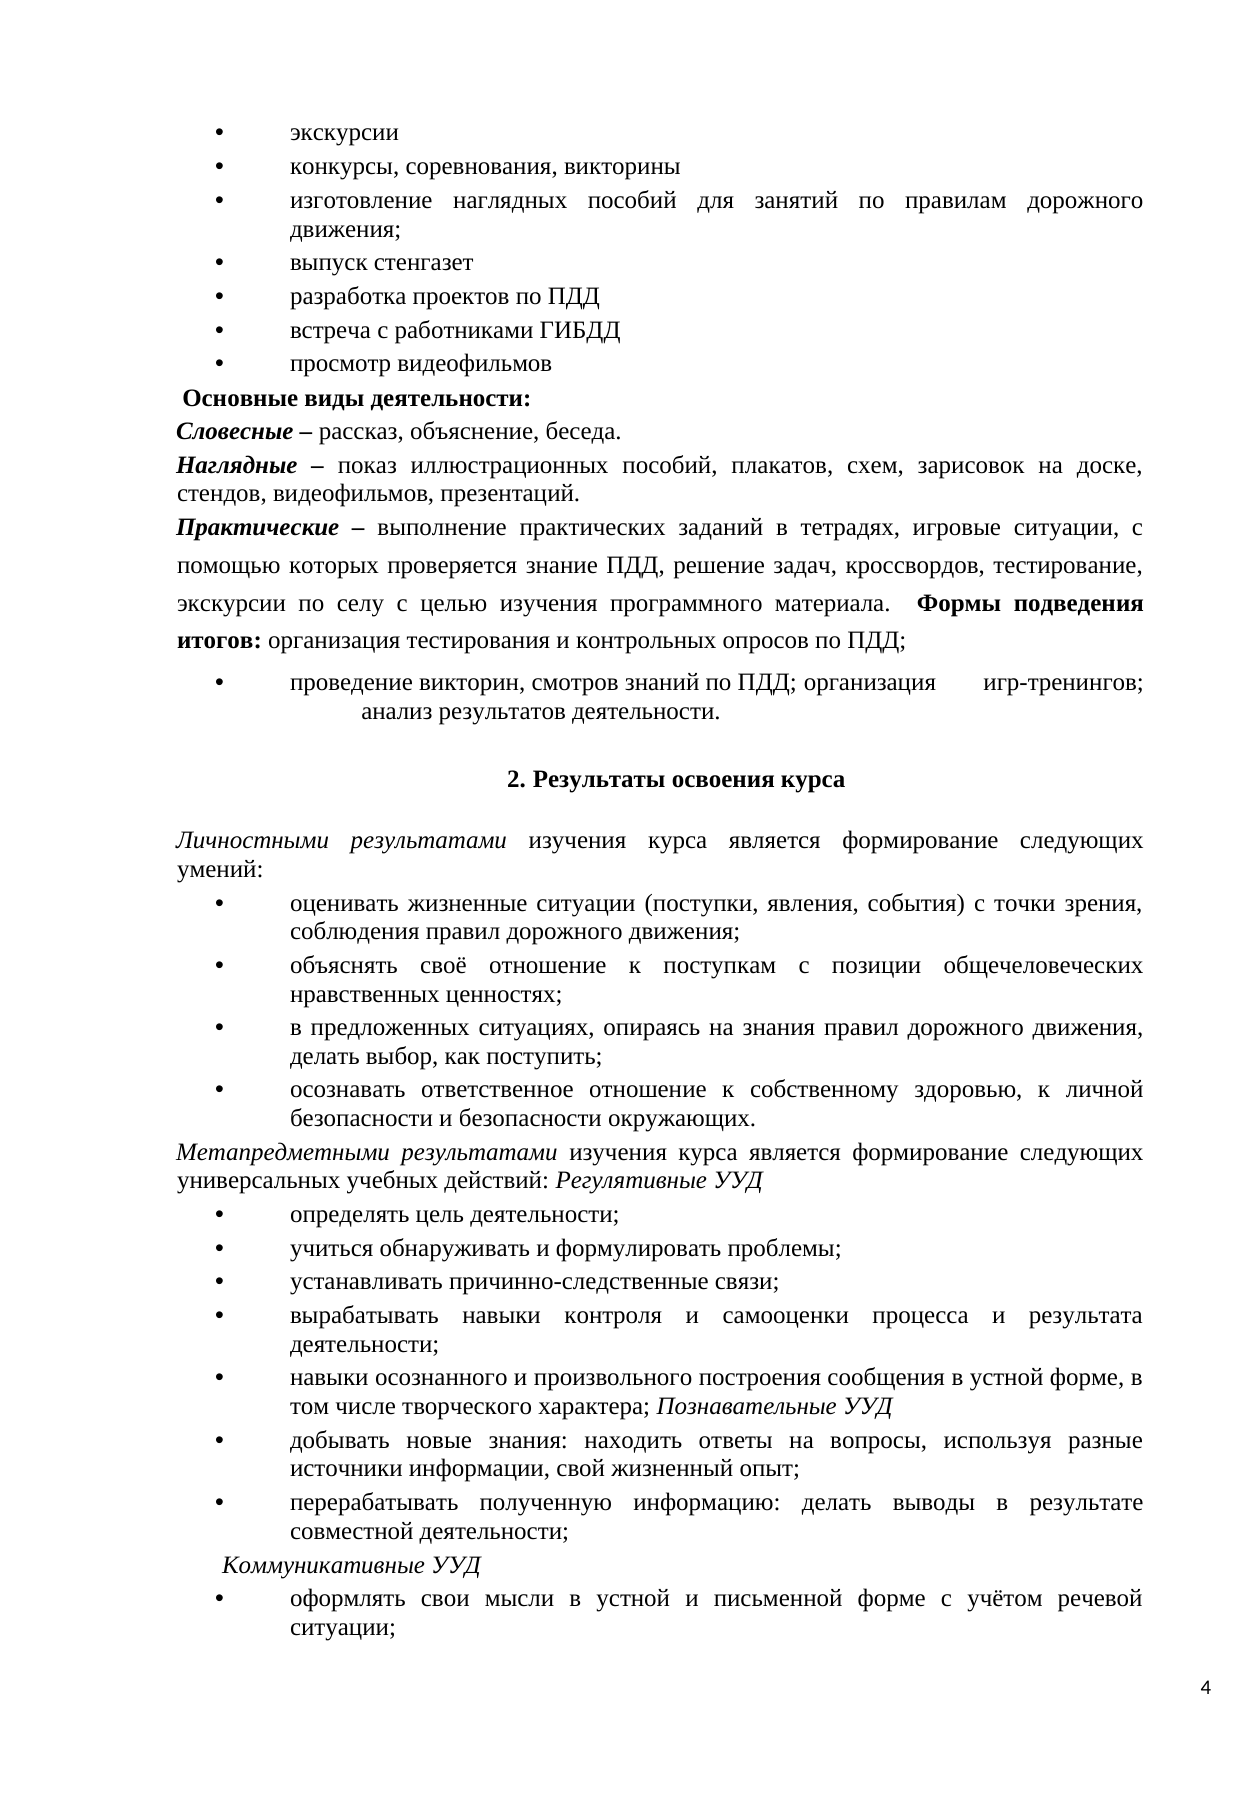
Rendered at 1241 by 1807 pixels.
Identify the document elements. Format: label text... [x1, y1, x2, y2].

list добывать новые знания: находить ответы на вопросы, используя разные источники информации, свой жизненный опыт; [215, 1425, 1144, 1482]
text Наглядные – показ иллюстрационных пособий, плакатов, схем, зарисовок на доске, стендов, видеофильмов, презентаций. [176, 450, 1144, 507]
list объяснять своё отношение к поступкам с позиции общечеловеческих нравственных ценностях; [215, 950, 1144, 1007]
list разработка проектов по ПДД [215, 282, 1144, 310]
text Практические – выполнение практических заданий в тетрадях, игровые ситуации, с помощью которых проверяется знание ПДД, решение задач, кроссвордов, тестирование, экскурсии по селу с целью изучения программного материала. Формы подведения итогов: организация тестирования и контрольных опросов по ПДД; [176, 512, 1144, 654]
list оценивать жизненные ситуации (поступки, явления, события) с точки зрения, соблюдения правил дорожного движения; [215, 888, 1144, 945]
text 2. Результаты освоения курса [140, 764, 1212, 793]
list изготовление наглядных пособий для занятий по правилам дорожного движения; [215, 186, 1144, 243]
list навыки осознанного и произвольного построения сообщения в устной форме, в том числе творческого характера; Познавательные УУД [215, 1363, 1144, 1419]
text Основные виды деятельности: [176, 383, 1144, 412]
list оформлять свои мысли в устной и письменной форме с учётом речевой ситуации; [215, 1583, 1144, 1640]
list встреча с работниками ГИБДД [215, 315, 1144, 344]
text Словесные – рассказ, объяснение, беседа. [176, 417, 1144, 445]
text Личностными результатами изучения курса является формирование следующих умений: [176, 826, 1144, 883]
list учиться обнаруживать и формулировать проблемы; [215, 1233, 1144, 1262]
list экскурсии [215, 118, 1144, 147]
list в предложенных ситуациях, опираясь на знания правил дорожного движения, делать выбор, как поступить; [215, 1013, 1144, 1070]
list выпуск стенгазет [215, 248, 1144, 276]
list устанавливать причинно-следственные связи; [215, 1267, 1144, 1296]
text Коммуникативные УУД [222, 1550, 1144, 1578]
text Метапредметными результатами изучения курса является формирование следующих универсальных учебных действий: Регулятивные УУД [176, 1137, 1144, 1194]
list просмотр видеофильмов [215, 349, 1144, 378]
list осознавать ответственное отношение к собственному здоровью, к личной безопасности и безопасности окружающих. [215, 1075, 1144, 1132]
list перерабатывать полученную информацию: делать выводы в результате совместной деятельности; [215, 1487, 1144, 1544]
list определять цель деятельности; [215, 1199, 1144, 1228]
list конкурсы, соревнования, викторины [215, 152, 1144, 180]
list вырабатывать навыки контроля и самооценки процесса и результата деятельности; [215, 1301, 1144, 1358]
list проведение викторин, смотров знаний по ПДД; организация игр-тренингов; анализ результатов деятельности. [215, 668, 1144, 724]
